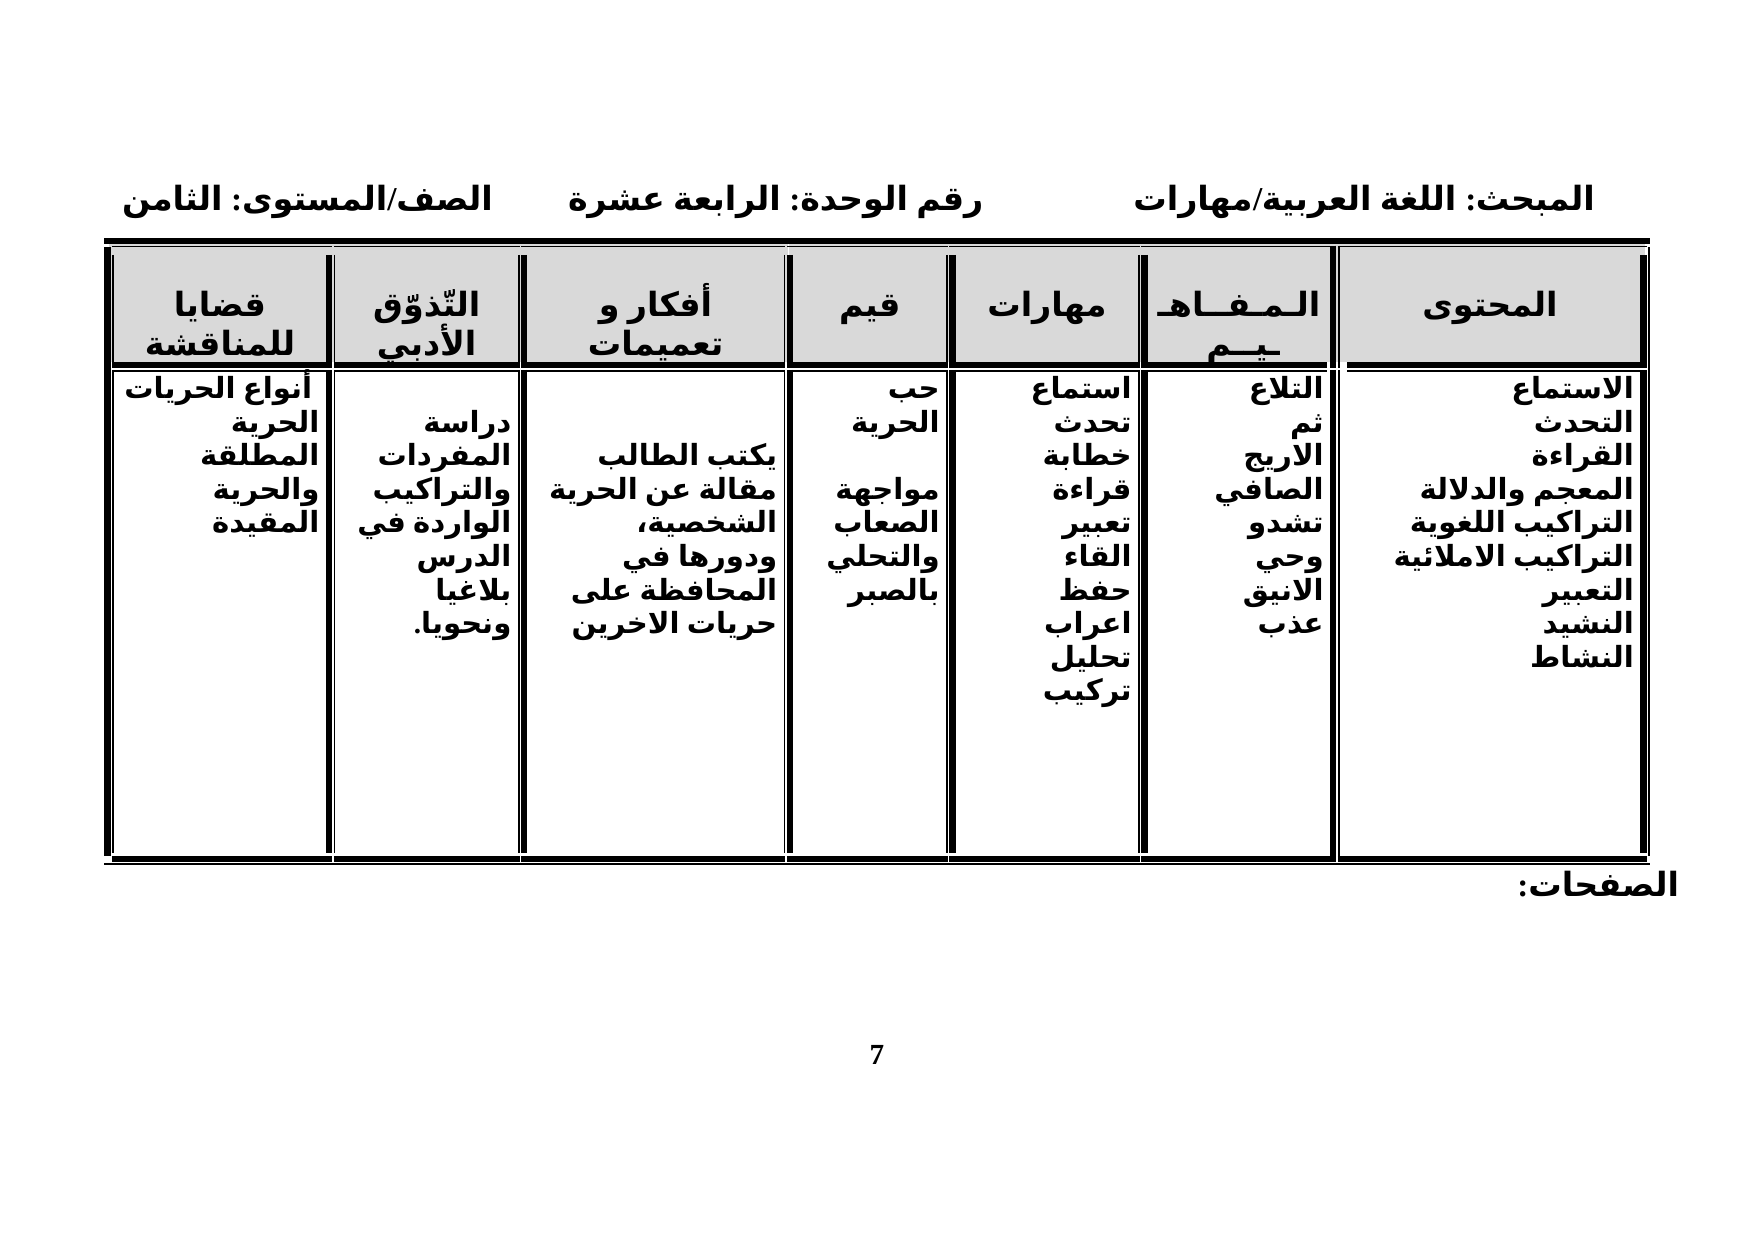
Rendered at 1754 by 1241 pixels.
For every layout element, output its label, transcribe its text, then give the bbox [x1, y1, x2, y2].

table_cell أنواع الحريات الحرية المطلقة والحرية المقيدة [111, 362, 331, 856]
table_header قضايا للمناقشة [109, 244, 331, 362]
table_cell الاستماع التحدث القراءة المعجم والدلالة التراكيب اللغوية التراكيب الاملائية التعبير النشيد النشاط [1335, 362, 1645, 856]
table_header مهارات [951, 244, 1143, 362]
table_cell يكتب الطالب مقالة عن الحرية الشخصية، ودورها في المحافظة على حريات الاخرين [523, 362, 788, 856]
table_header التّذوّق الأدبي [331, 244, 523, 362]
table_header أفكار و تعميمات [523, 244, 788, 362]
table_header المحتوى [1340, 247, 1645, 362]
table_header الـمـفــاهــيــم [1143, 247, 1330, 362]
table_header قيم [789, 244, 951, 362]
table_cell التلاع ثم الاريج الصافي تشدو وحي الانيق عذب [1143, 362, 1335, 856]
table_cell استماع تحدث خطابة قراءة تعبير القاء حفظ اعراب تحليل تركيب [951, 362, 1143, 856]
text 7 [75, 1037, 1679, 1071]
text المبحث: اللغة العربية/مهارات رقم الوحدة: الرابعة عشرة الصف/المستوى: الثامن الصفحات: [75, 179, 1679, 903]
table_cell دراسة المفردات والتراكيب الواردة في الدرس بلاغيا ونحويا. [331, 362, 523, 856]
table_cell حب الحرية مواجهة الصعاب والتحلي بالصبر [789, 362, 951, 856]
